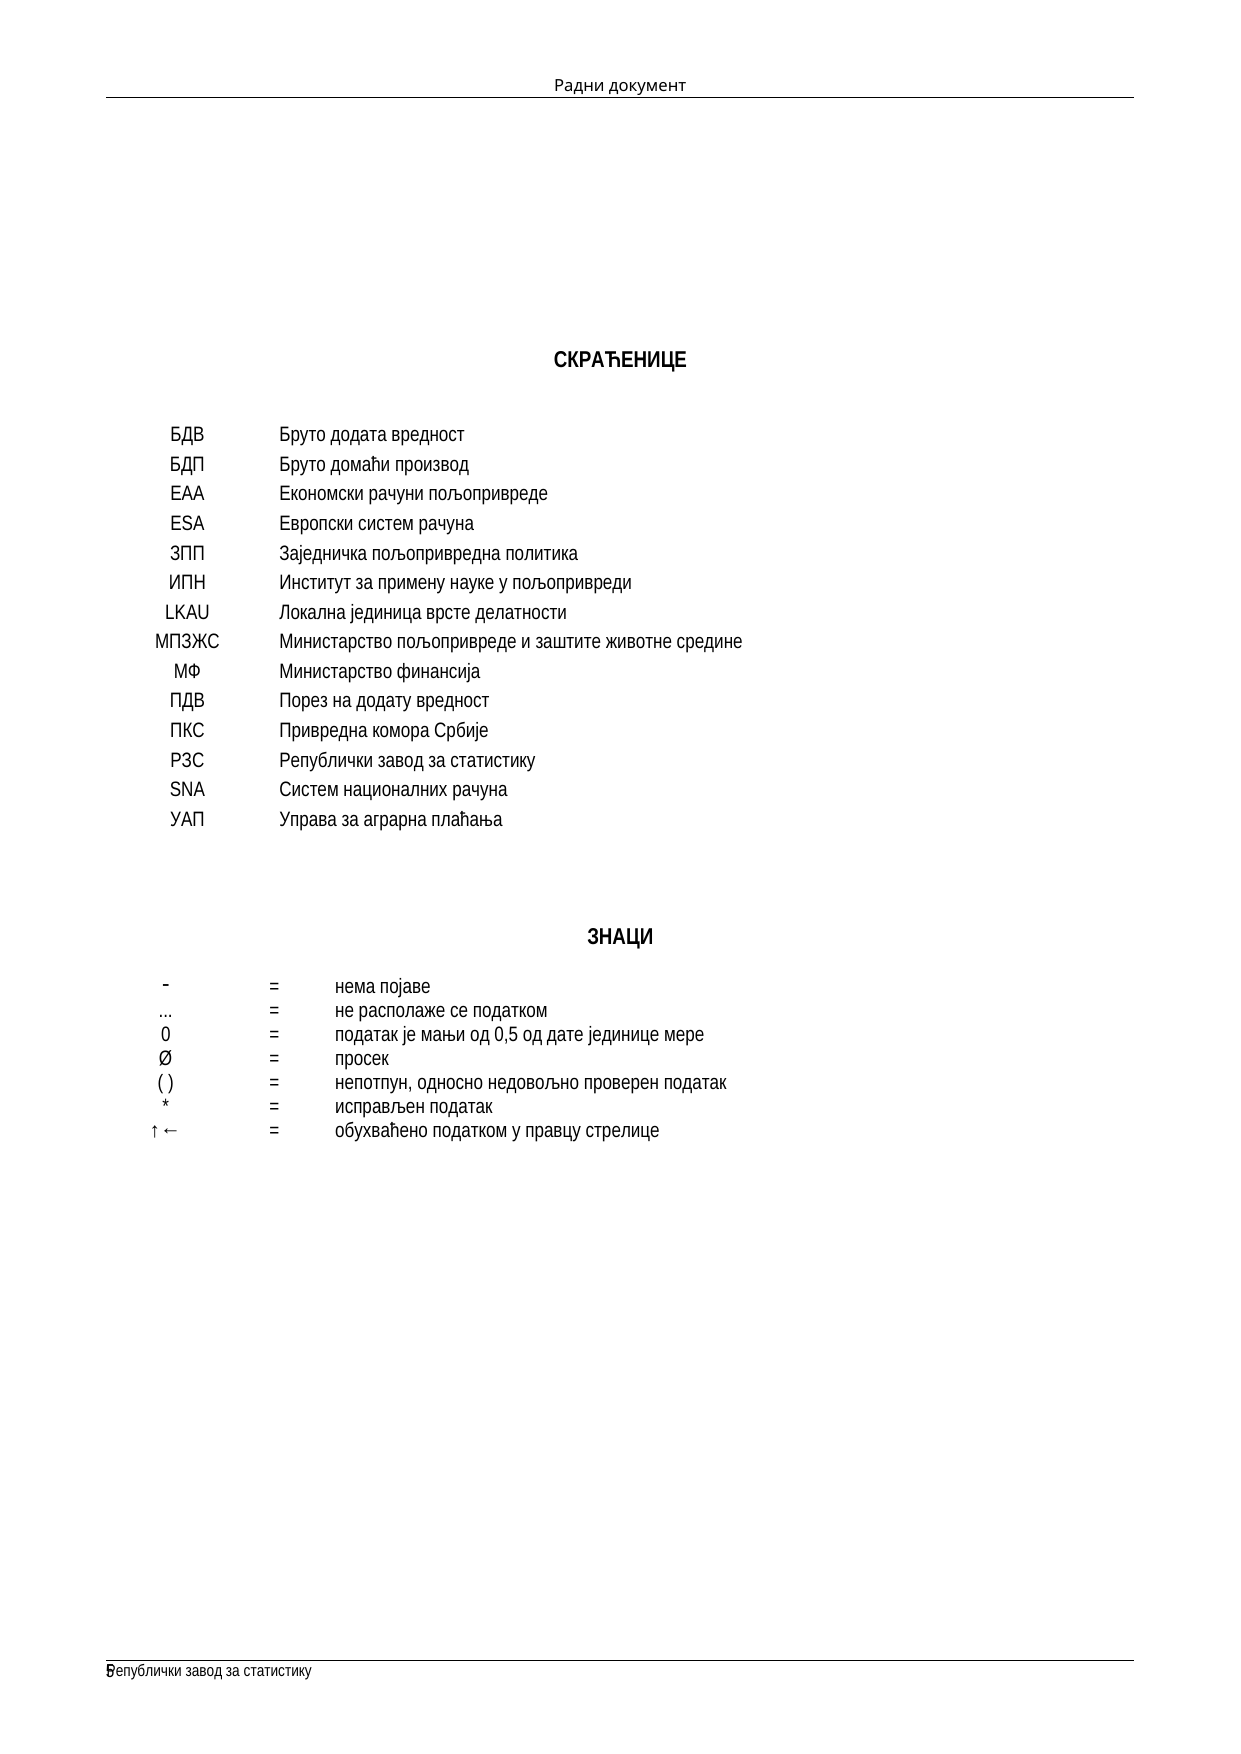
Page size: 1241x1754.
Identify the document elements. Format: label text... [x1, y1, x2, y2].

table_cell 0 [106, 1022, 224, 1046]
table_cell не располаже се податком [324, 998, 1134, 1022]
table_cell = [225, 1022, 324, 1046]
table_cell исправљен податак [324, 1094, 1134, 1118]
table_cell ЕАА [106, 481, 268, 511]
table_header БДВ [106, 422, 268, 452]
table_cell = [225, 998, 324, 1022]
table_cell Републички завод за статистику [268, 748, 1134, 777]
table_cell обухваћено податком у правцу стрелице [324, 1118, 1134, 1142]
text ЗНАЦИ [106, 923, 1134, 949]
table_cell Локална јединица врсте делатности [268, 600, 1134, 629]
table_cell Бруто домаћи производ [268, 452, 1134, 481]
table_cell Економски рачуни пољопривреде [268, 481, 1134, 511]
table_cell Систем националних рачуна [268, 777, 1134, 807]
table_cell Заједничка пољопривредна политика [268, 541, 1134, 570]
table_cell LKAU [106, 600, 268, 629]
table_cell = [225, 1046, 324, 1070]
table_cell Министарство финансија [268, 659, 1134, 688]
text СКРАЋЕНИЦЕ [106, 346, 1134, 372]
table_cell Институт за примену науке у пољопривреди [268, 570, 1134, 600]
table_cell ПДВ [106, 689, 268, 718]
table_cell податак је мањи од 0,5 од дате јединице мере [324, 1022, 1134, 1046]
table_cell БДП [106, 452, 268, 481]
table_cell ( ) [106, 1070, 224, 1094]
table_cell ↑← [106, 1118, 224, 1142]
table_header - [106, 974, 224, 998]
table_cell Европски систем рачуна [268, 511, 1134, 541]
table_header = [225, 974, 324, 998]
table_cell Ø [106, 1046, 224, 1070]
table_cell непотпун, односно недовољно проверен податак [324, 1070, 1134, 1094]
table_cell SNA [106, 777, 268, 807]
table_cell ИПН [106, 570, 268, 600]
table_cell = [225, 1118, 324, 1142]
table_cell * [106, 1094, 224, 1118]
table_cell Привредна комора Србије [268, 718, 1134, 748]
table_cell Порез на додату вредност [268, 689, 1134, 718]
table_header нема појаве [324, 974, 1134, 998]
table_cell = [225, 1094, 324, 1118]
table_cell = [225, 1070, 324, 1094]
table_cell просек [324, 1046, 1134, 1070]
table_cell ЗПП [106, 541, 268, 570]
table_cell ПКС [106, 718, 268, 748]
table_cell МПЗЖС [106, 629, 268, 659]
table_cell ЕSА [106, 511, 268, 541]
table_cell МФ [106, 659, 268, 688]
table_cell ... [106, 998, 224, 1022]
table_cell Министарство пољопривреде и заштите животне средине [268, 629, 1134, 659]
table_cell Управа за аграрна плаћања [268, 807, 1134, 836]
table_cell УАП [106, 807, 268, 836]
table_cell РЗС [106, 748, 268, 777]
table_header Бруто додата вредност [268, 422, 1134, 452]
